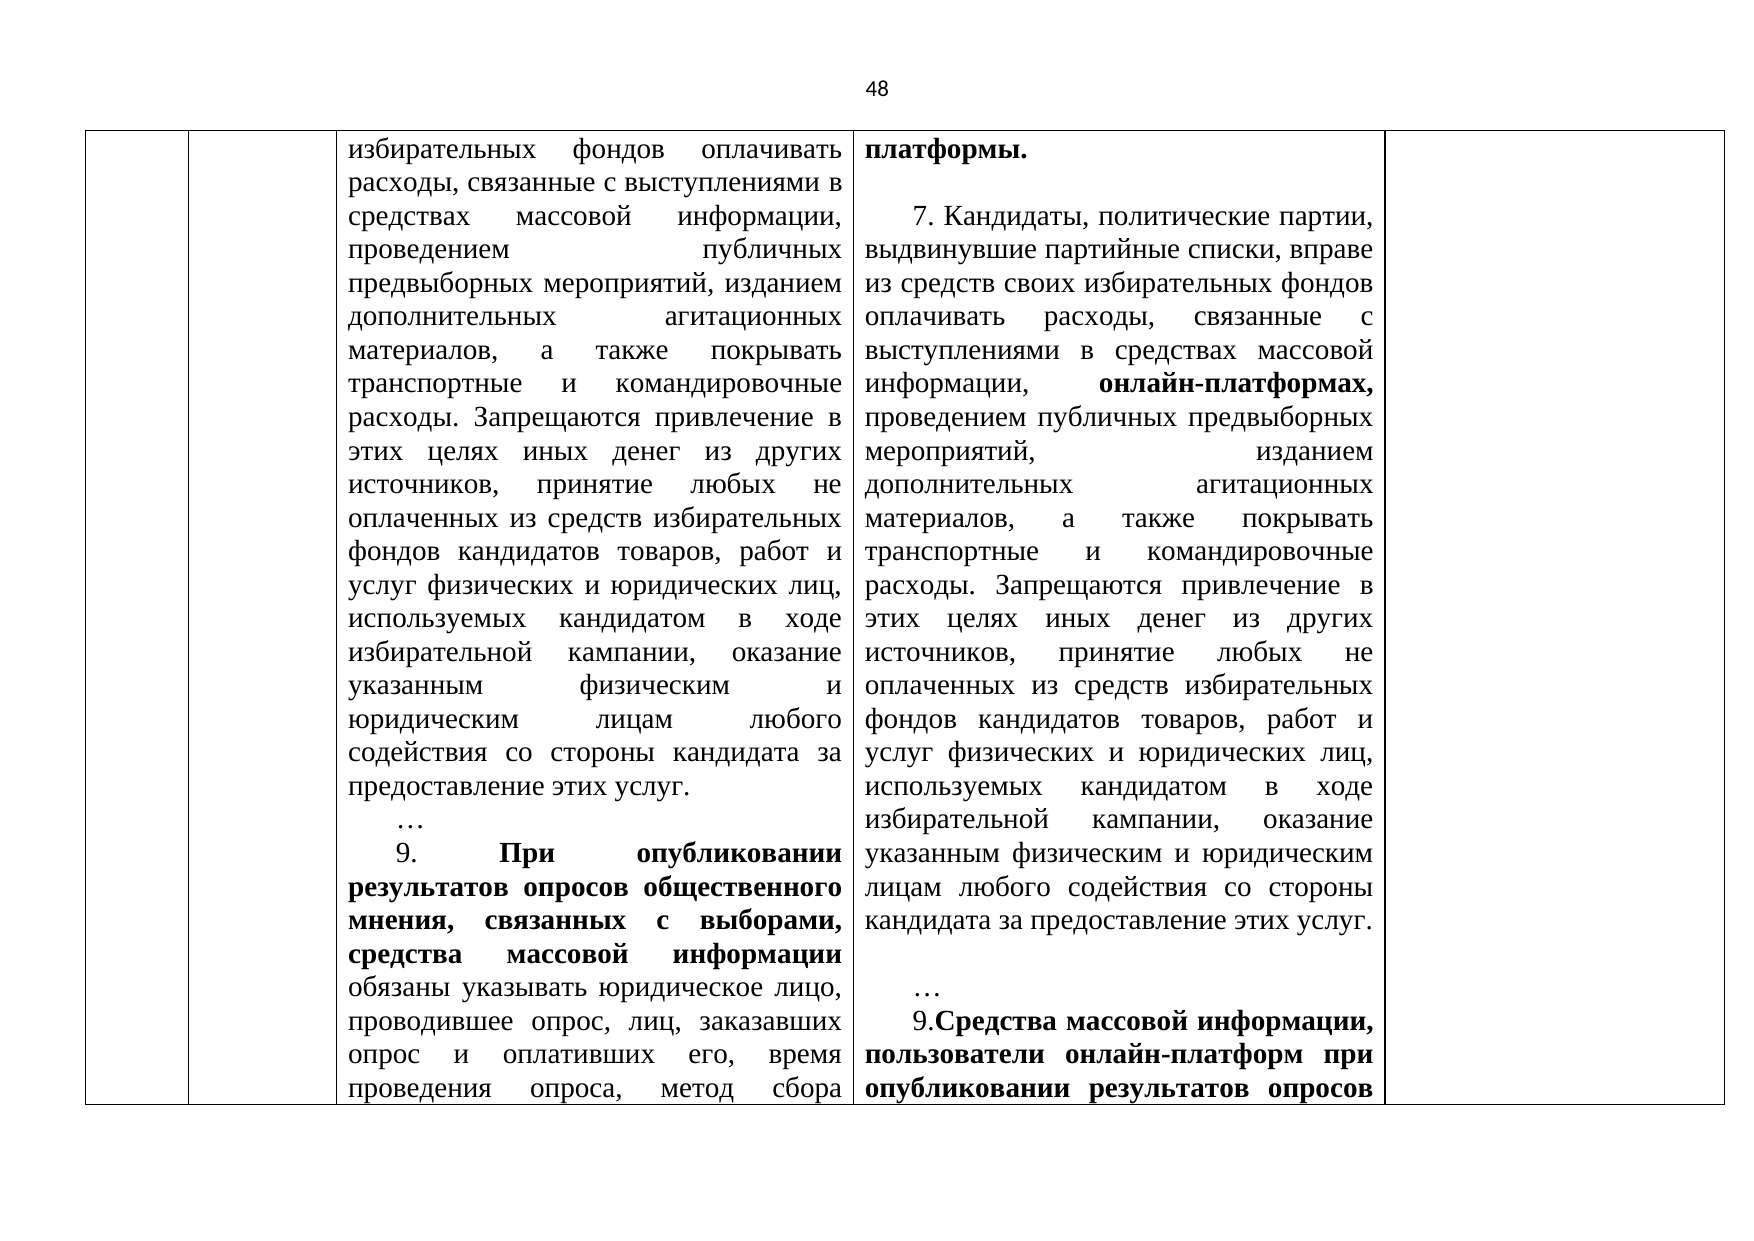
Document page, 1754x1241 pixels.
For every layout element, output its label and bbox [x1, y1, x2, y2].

table_cell [189, 131, 336, 1103]
table_cell [854, 131, 1384, 1103]
table_cell [86, 131, 188, 1103]
table_cell [337, 131, 853, 1103]
table_cell [1386, 131, 1724, 1103]
